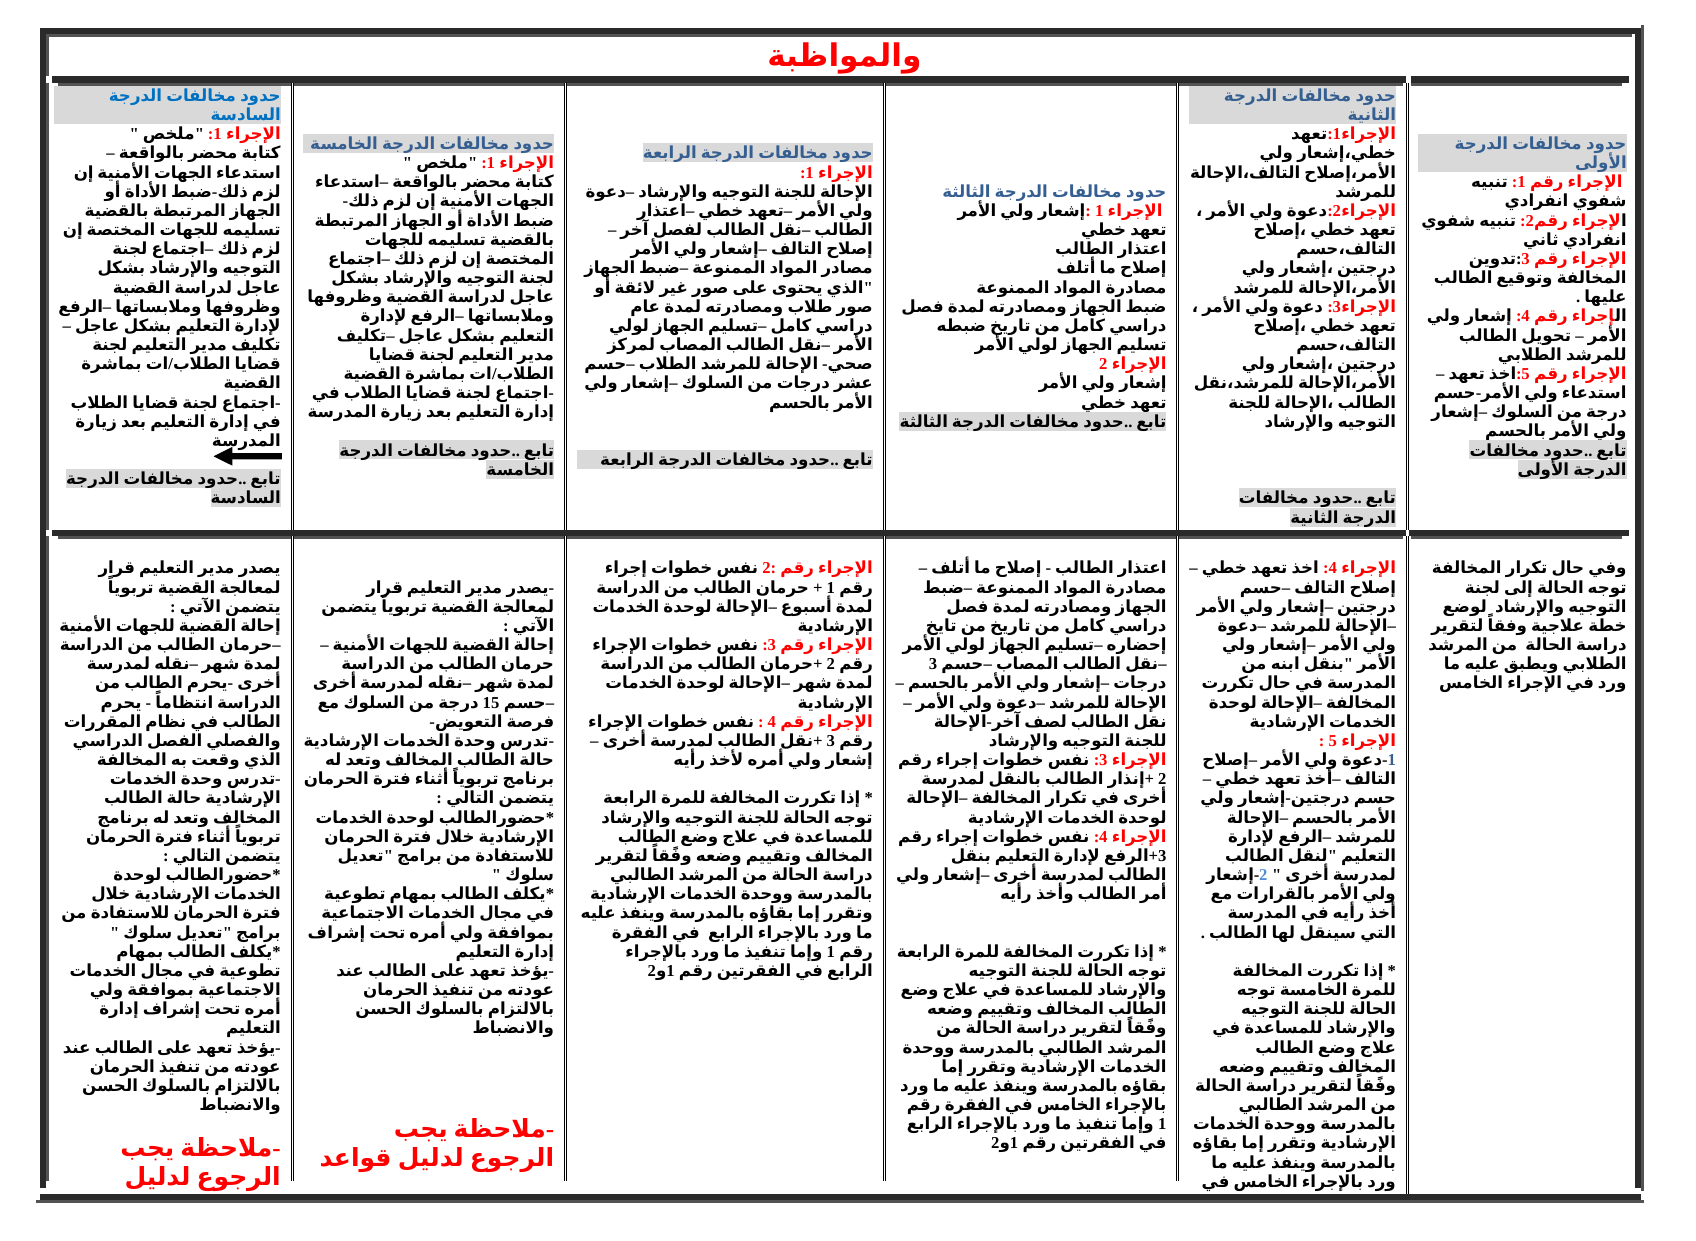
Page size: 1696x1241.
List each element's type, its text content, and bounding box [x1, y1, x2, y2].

table_cell حدود مخالفات الدرجة الأولى الإجراء رقم 1: تنبيه شفوي انفرادي الإجراء رقم2: تنبيه شفوي انفرادي ثاني الإجراء رقم 3:تدوين المخالفة وتوقيع الطالب عليها . الإجراء رقم 4: إشعار ولي الأمر – تحويل الطالب للمرشد الطلابي الإجراء رقم 5:اخذ تعهد –استدعاء ولي الأمر-حسم درجة من السلوك –إشعار ولي الأمر بالحسم تابع ..حدود مخالفات الدرجة الأولى [1407, 73, 1635, 527]
table_cell حدود مخالفات الدرجة الرابعة الإجراء 1: الإحالة للجنة التوجيه والإرشاد –دعوة ولي الأمر –تعهد خطي –اعتذار الطالب –نقل الطالب لفصل آخر –إصلاح التالف –إشعار ولي الأمر مصادر المواد الممنوعة –ضبط الجهاز "الذي يحتوى على صور غير لائقة أو صور طلاب ومصادرته لمدة عام دراسي كامل –تسليم الجهاز لولي الأمر –نقل الطالب المصاب لمركز صحي- الإحالة للمرشد الطلاب –حسم عشر درجات من السلوك –إشعار ولي الأمر بالحسم تابع ..حدود مخالفات الدرجة الرابعة [567, 86, 883, 527]
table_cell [49, 37, 1632, 73]
table_cell حدود مخالفات الدرجة الثالثة الإجراء 1 :إشعار ولي الأمر تعهد خطي اعتذار الطالب إصلاح ما أتلف مصادرة المواد الممنوعة ضبط الجهاز ومصادرته لمدة فصل دراسي كامل من تاريخ ضبطه تسليم الجهاز لولي الأمر الإجراء 2 إشعار ولي الأمر تعهد خطي تابع ..حدود مخالفات الدرجة الثالثة [886, 86, 1176, 527]
table_cell حدود مخالفات الدرجة الثانية الإجراء1:تعهد خطي،إشعار ولي الأمر،إصلاح التالف،الإحالة للمرشد الإجراء2:دعوة ولي الأمر ، تعهد خطي ،إصلاح التالف،حسم درجتين ،إشعار ولي الأمر،الإحالة للمرشد الإجراء3: دعوة ولي الأمر ، تعهد خطي ،إصلاح التالف،حسم درجتين ،إشعار ولي الأمر،الإحالة للمرشد،نقل الطالب ،الإحالة للجنة التوجيه والإرشاد تابع ..حدود مخالفات الدرجة الثانية [1179, 83, 1406, 527]
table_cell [884, 536, 1178, 1191]
table_cell حدود مخالفات الدرجة الخامسة الإجراء 1: "ملخص " كتابة محضر بالواقعة –استدعاء الجهات الأمنية إن لزم ذلك-ضبط الأداة أو الجهاز المرتبطة بالقضية تسليمه للجهات المختصة إن لزم ذلك –اجتماع لجنة التوجيه والإرشاد بشكل عاجل لدراسة القضية وظروفها وملابساتها –الرفع لإدارة التعليم بشكل عاجل –تكليف مدير التعليم لجنة قضايا الطلاب/ات بماشرة القضية -اجتماع لجنة قضايا الطلاب في إدارة التعليم بعد زيارة المدرسة تابع ..حدود مخالفات الدرجة الخامسة [294, 86, 564, 527]
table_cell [292, 537, 565, 1191]
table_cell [1178, 527, 1407, 1191]
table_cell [1407, 527, 1638, 1191]
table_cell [565, 537, 884, 1191]
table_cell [43, 527, 292, 1191]
table_cell حدود مخالفات الدرجة السادسة الإجراء 1: "ملخص " كتابة محضر بالواقعة –استدعاء الجهات الأمنية إن لزم ذلك-ضبط الأداة أو الجهاز المرتبطة بالقضية تسليمه للجهات المختصة إن لزم ذلك –اجتماع لجنة التوجيه والإرشاد بشكل عاجل لدراسة القضية وظروفها وملابساتها –الرفع لإدارة التعليم بشكل عاجل –تكليف مدير التعليم لجنة قضايا الطلاب/ات بماشرة القضية -اجتماع لجنة قضايا الطلاب في إدارة التعليم بعد زيارة المدرسة تابع ..حدود مخالفات الدرجة السادسة [46, 73, 291, 527]
